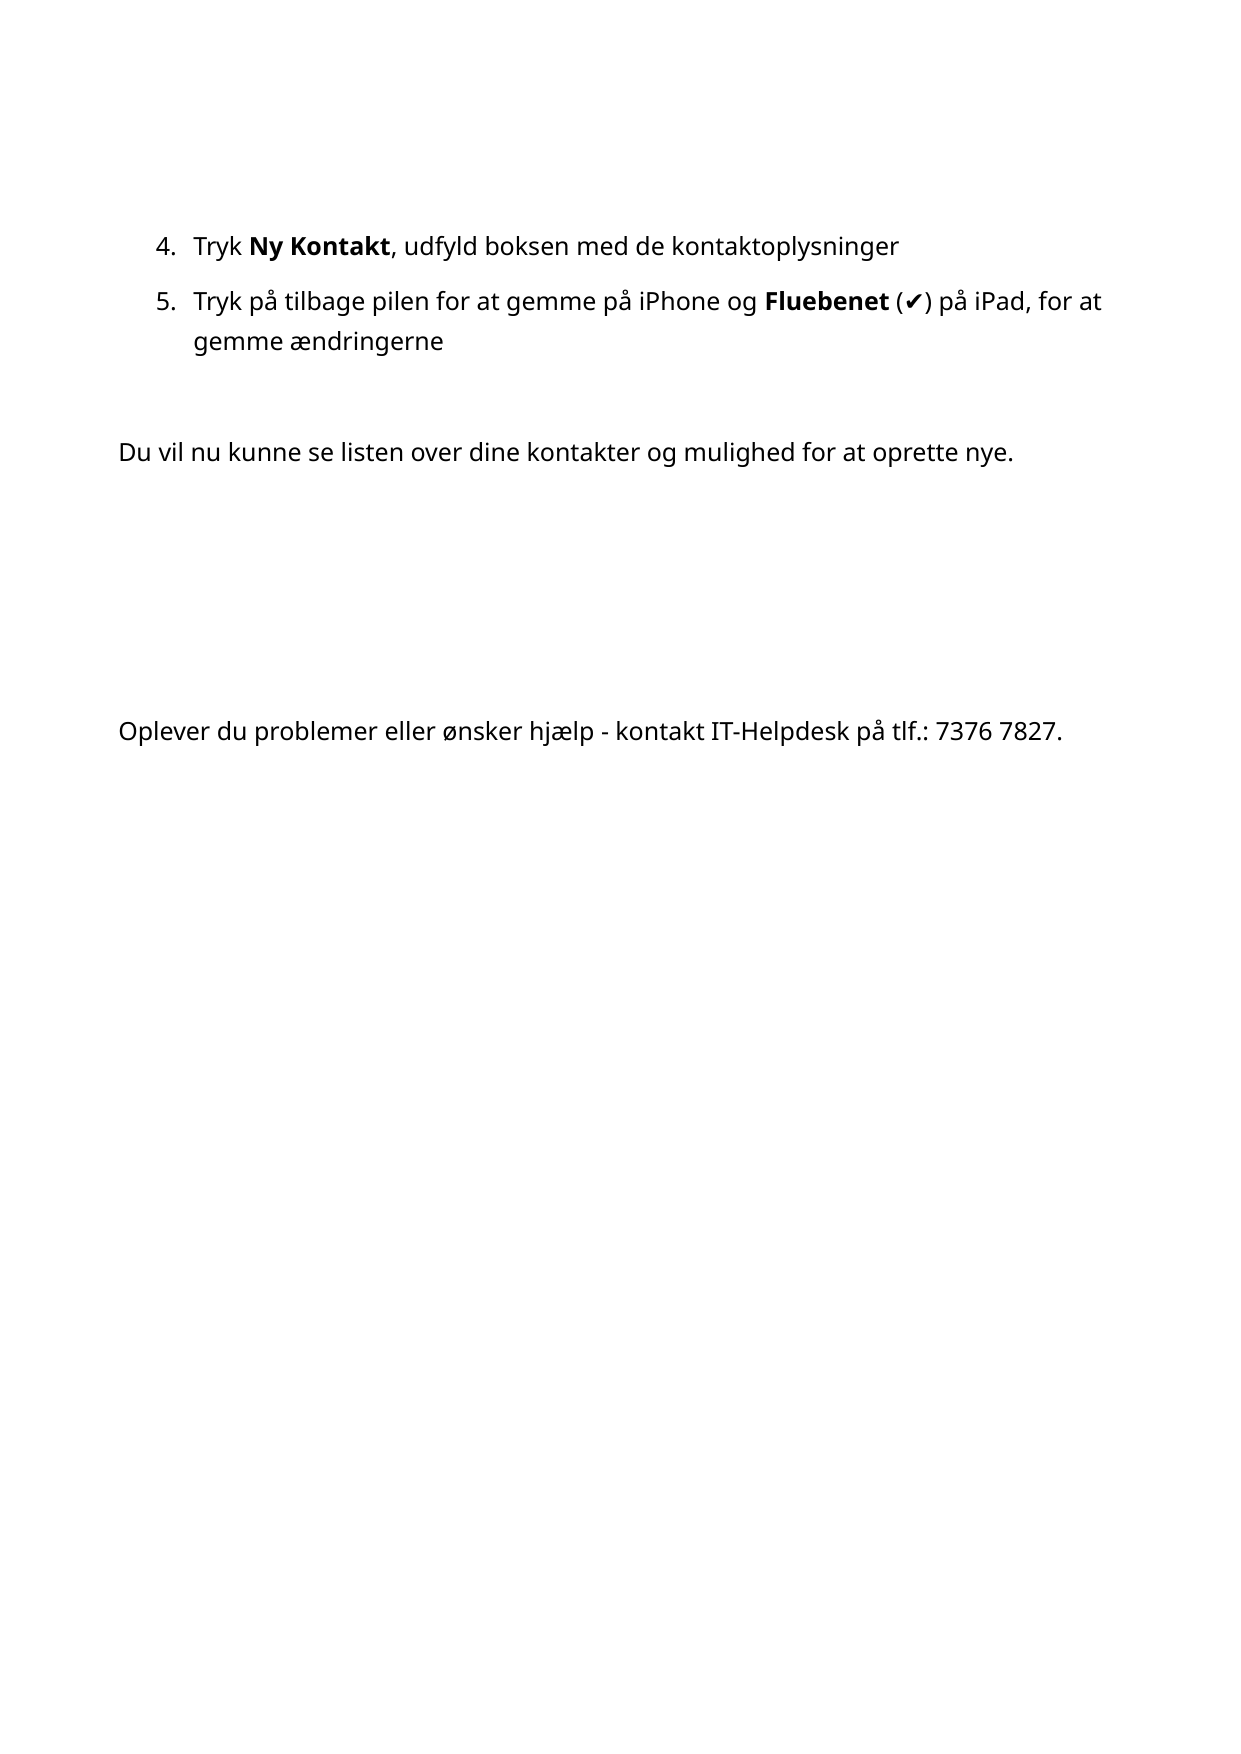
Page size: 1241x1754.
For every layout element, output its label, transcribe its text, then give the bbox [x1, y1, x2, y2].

list Tryk på tilbage pilen for at gemme på iPhone og Fluebenet (✔️) på iPad, for at gemme ændringerne [156, 284, 1122, 357]
text Oplever du problemer eller ønsker hjælp - kontakt IT-Helpdesk på tlf.: 7376 7827. [118, 714, 1122, 748]
list Tryk Ny Kontakt, udfyld boksen med de kontaktoplysninger [156, 228, 1122, 262]
text Du vil nu kunne se listen over dine kontakter og mulighed for at oprette nye. [118, 435, 1122, 469]
